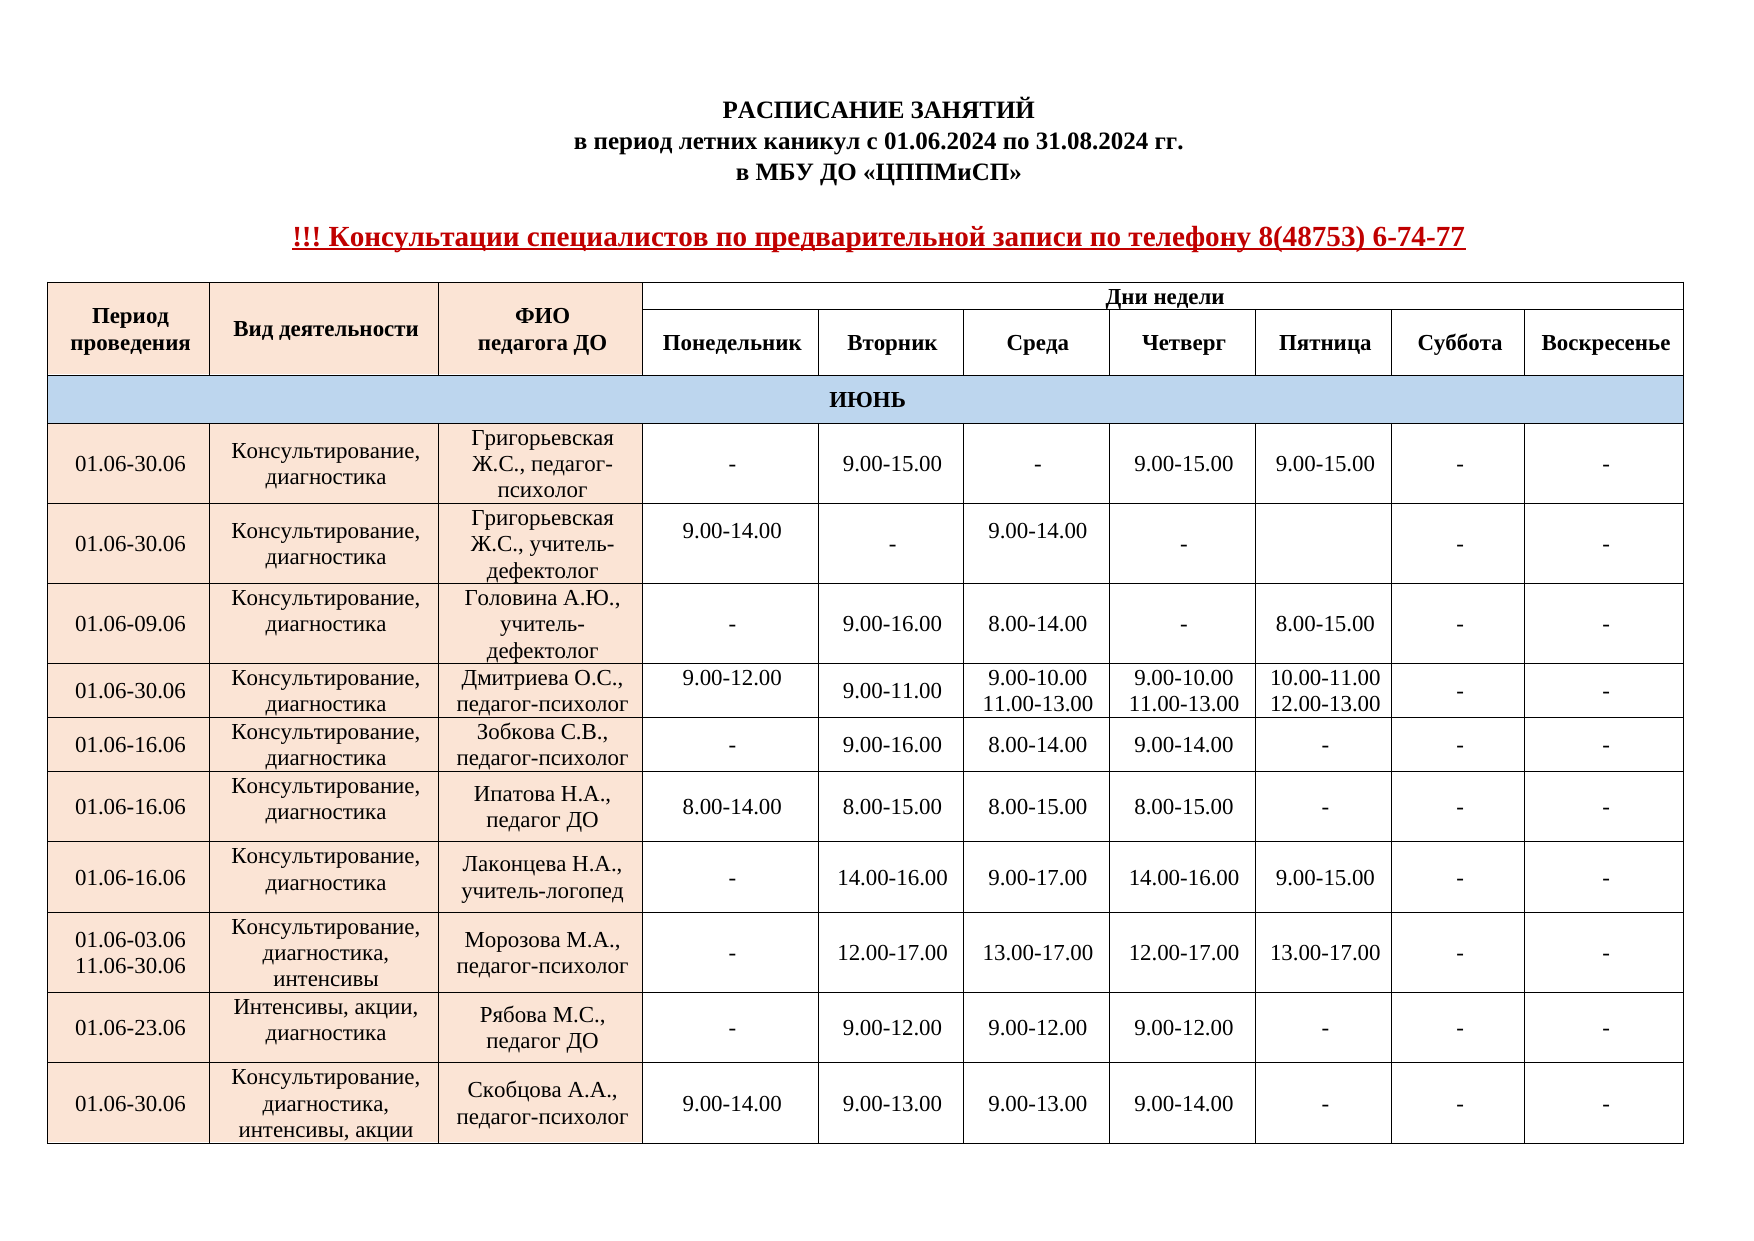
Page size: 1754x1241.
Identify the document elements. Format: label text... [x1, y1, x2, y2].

table_cell - [964, 424, 1109, 503]
table_cell - [643, 584, 818, 663]
table_cell - [1256, 772, 1391, 841]
table_cell - [1392, 772, 1524, 841]
table_cell - [1392, 913, 1524, 992]
table_cell - [1392, 424, 1524, 503]
table_cell 8.00-14.00 [964, 718, 1109, 771]
table_cell 9.00-10.00 11.00-13.00 [1110, 664, 1255, 717]
table_cell 14.00-16.00 [819, 842, 963, 912]
table_cell 12.00-17.00 [1110, 913, 1255, 992]
table_cell - [1525, 842, 1683, 912]
table_cell 13.00-17.00 [964, 913, 1109, 992]
table_cell - [1525, 993, 1683, 1062]
table_cell - [1392, 664, 1524, 717]
table_cell - [819, 504, 963, 583]
table_header Дни недели [643, 283, 1683, 309]
table_cell - [1525, 664, 1683, 717]
table_cell - [1525, 504, 1683, 583]
table_cell Зобкова С.В., педагог-психолог [439, 718, 642, 771]
table_cell 9.00-15.00 [1256, 424, 1391, 503]
table_cell Консультирование, диагностика [210, 772, 438, 841]
table_cell 01.06-16.06 [48, 842, 209, 912]
table_cell Вторник [819, 310, 963, 374]
table_cell 01.06-09.06 [48, 584, 209, 663]
table_cell - [1392, 504, 1524, 583]
table_cell 8.00-14.00 [643, 772, 818, 841]
table_cell 13.00-17.00 [1256, 913, 1391, 992]
table_cell 9.00-14.00 [643, 1063, 818, 1142]
table_header Период проведения [48, 283, 209, 374]
table_cell - [1392, 718, 1524, 771]
table_cell 14.00-16.00 [1110, 842, 1255, 912]
table_cell Консультирование, диагностика [210, 718, 438, 771]
table_cell Консультирование, диагностика [210, 584, 438, 663]
table_cell 9.00-12.00 [1110, 993, 1255, 1062]
text в период летних каникул с 01.06.2024 по 31.08.2024 гг. [59, 126, 1698, 155]
table_cell Григорьевская Ж.С., педагог-психолог [439, 424, 642, 503]
table_cell 9.00-15.00 [819, 424, 963, 503]
table_cell 10.00-11.00 12.00-13.00 [1256, 664, 1391, 717]
table_cell Среда [964, 310, 1109, 374]
table_header ФИО педагога ДО [439, 283, 642, 374]
table_cell Консультирование, диагностика [210, 424, 438, 503]
table_cell 9.00-15.00 [1256, 842, 1391, 912]
table_cell 8.00-15.00 [964, 772, 1109, 841]
table_cell ИЮНЬ [48, 376, 1683, 423]
table_cell 12.00-17.00 [819, 913, 963, 992]
text РАСПИСАНИЕ ЗАНЯТИЙ [59, 95, 1698, 124]
table_cell - [1256, 1063, 1391, 1142]
table_cell 9.00-17.00 [964, 842, 1109, 912]
table_cell 9.00-11.00 [819, 664, 963, 717]
table_cell 9.00-12.00 [819, 993, 963, 1062]
table_cell - [1525, 913, 1683, 992]
table_cell Григорьевская Ж.С., учитель-дефектолог [439, 504, 642, 583]
table_cell 9.00-14.00 [1110, 718, 1255, 771]
table_cell - [1525, 1063, 1683, 1142]
table_cell Скобцова А.А., педагог-психолог [439, 1063, 642, 1142]
table_cell 9.00-10.00 11.00-13.00 [964, 664, 1109, 717]
table_cell - [1392, 1063, 1524, 1142]
table_cell Консультирование, диагностика [210, 664, 438, 717]
table_cell 9.00-13.00 [964, 1063, 1109, 1142]
table_cell Понедельник [643, 310, 818, 374]
table_cell - [1525, 584, 1683, 663]
table_cell 9.00-13.00 [819, 1063, 963, 1142]
table_cell Головина А.Ю., учитель-дефектолог [439, 584, 642, 663]
table_cell Консультирование, диагностика [210, 504, 438, 583]
table_cell 9.00-16.00 [819, 718, 963, 771]
table_cell Дмитриева О.С., педагог-психолог [439, 664, 642, 717]
table_cell - [1256, 993, 1391, 1062]
table_cell - [1110, 584, 1255, 663]
table_cell - [1525, 772, 1683, 841]
table_cell - [643, 718, 818, 771]
text !!! Консультации специалистов по предварительной записи по телефону 8(48753) 6-74-77 [59, 219, 1698, 253]
table_cell Консультирование, диагностика, интенсивы [210, 913, 438, 992]
table_header Вид деятельности [210, 283, 438, 374]
table_cell Пятница [1256, 310, 1391, 374]
table_cell Воскресенье [1525, 310, 1683, 374]
table_cell Лаконцева Н.А., учитель-логопед [439, 842, 642, 912]
table_cell 9.00-14.00 [1110, 1063, 1255, 1142]
table_cell 9.00-12.00 [643, 664, 818, 717]
table_cell 8.00-15.00 [819, 772, 963, 841]
table_cell 01.06-30.06 [48, 1063, 209, 1142]
table_cell 01.06-30.06 [48, 504, 209, 583]
table_cell - [1392, 993, 1524, 1062]
table_cell 01.06-16.06 [48, 772, 209, 841]
table_cell Морозова М.А., педагог-психолог [439, 913, 642, 992]
table_cell 9.00-14.00 [643, 504, 818, 583]
table_cell 9.00-14.00 [964, 504, 1109, 583]
table_cell 01.06-03.06 11.06-30.06 [48, 913, 209, 992]
table_cell - [643, 993, 818, 1062]
table_cell Суббота [1392, 310, 1524, 374]
table_cell 01.06-30.06 [48, 664, 209, 717]
table_cell - [1392, 842, 1524, 912]
table_cell [1256, 504, 1391, 583]
table_cell Рябова М.С., педагог ДО [439, 993, 642, 1062]
table_cell 01.06-30.06 [48, 424, 209, 503]
table_cell - [1110, 504, 1255, 583]
table_cell 9.00-12.00 [964, 993, 1109, 1062]
table_cell 01.06-16.06 [48, 718, 209, 771]
table_cell - [1525, 424, 1683, 503]
table_cell 9.00-15.00 [1110, 424, 1255, 503]
table_cell Интенсивы, акции, диагностика [210, 993, 438, 1062]
table_cell - [643, 913, 818, 992]
table_cell 9.00-16.00 [819, 584, 963, 663]
table_cell 8.00-15.00 [1110, 772, 1255, 841]
table_cell - [1256, 718, 1391, 771]
table_cell - [643, 424, 818, 503]
table_cell Четверг [1110, 310, 1255, 374]
table_cell 8.00-15.00 [1256, 584, 1391, 663]
table_cell Консультирование, диагностика, интенсивы, акции [210, 1063, 438, 1142]
table_cell 8.00-14.00 [964, 584, 1109, 663]
table_cell - [1525, 718, 1683, 771]
table_cell Ипатова Н.А., педагог ДО [439, 772, 642, 841]
table_cell Консультирование, диагностика [210, 842, 438, 912]
table_cell - [643, 842, 818, 912]
table_cell 01.06-23.06 [48, 993, 209, 1062]
text в МБУ ДО «ЦППМиСП» [59, 157, 1698, 186]
table_cell - [1392, 584, 1524, 663]
